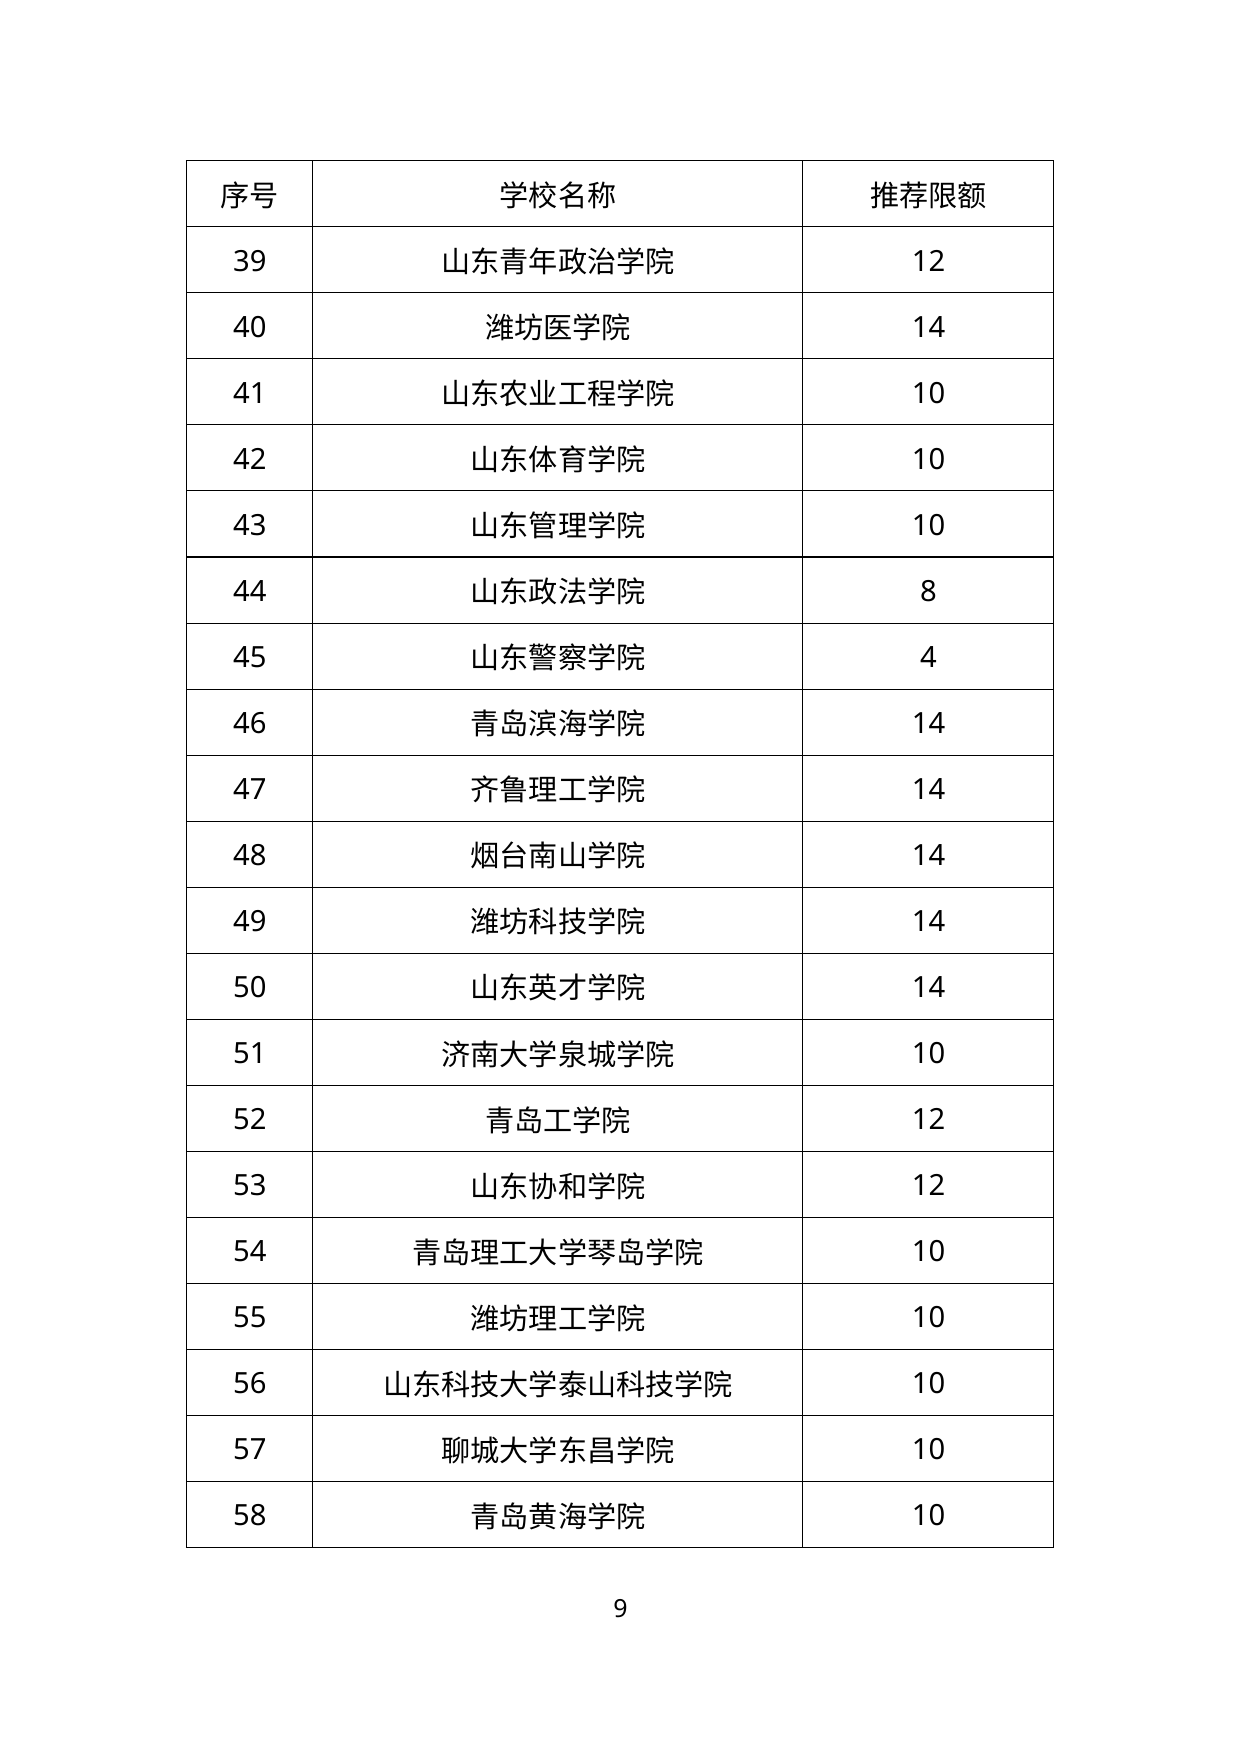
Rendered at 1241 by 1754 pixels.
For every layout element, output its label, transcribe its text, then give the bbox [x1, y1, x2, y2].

table_cell 39 [187, 227, 312, 292]
table_cell 12 [803, 227, 1053, 292]
table_header 序号 [187, 161, 312, 226]
table_cell 47 [187, 756, 312, 821]
table_cell 43 [187, 491, 312, 556]
table_cell 山东农业工程学院 [313, 359, 802, 424]
table_cell 10 [803, 359, 1053, 424]
table_cell 山东体育学院 [313, 425, 802, 490]
table_cell 10 [803, 1284, 1053, 1349]
table_cell 潍坊科技学院 [313, 888, 802, 953]
table_cell 56 [187, 1350, 312, 1415]
table_cell 57 [187, 1416, 312, 1481]
table_cell 55 [187, 1284, 312, 1349]
table_cell 53 [187, 1152, 312, 1217]
table_cell 青岛黄海学院 [313, 1482, 802, 1547]
table_cell 山东英才学院 [313, 954, 802, 1019]
table_cell 青岛滨海学院 [313, 690, 802, 754]
table_cell 山东管理学院 [313, 491, 802, 556]
table_cell 14 [803, 293, 1053, 358]
table_cell 49 [187, 888, 312, 953]
table_header 推荐限额 [803, 161, 1053, 226]
table_cell 山东政法学院 [313, 558, 802, 622]
table_cell 烟台南山学院 [313, 822, 802, 887]
table_cell 40 [187, 293, 312, 358]
table_cell 12 [803, 1152, 1053, 1217]
table_cell 潍坊医学院 [313, 293, 802, 358]
table_cell 14 [803, 756, 1053, 821]
table_cell 青岛理工大学琴岛学院 [313, 1218, 802, 1283]
table_cell 山东青年政治学院 [313, 227, 802, 292]
table_cell 44 [187, 558, 312, 622]
table_cell 54 [187, 1218, 312, 1283]
table_cell 齐鲁理工学院 [313, 756, 802, 821]
table_cell 10 [803, 1416, 1053, 1481]
table_cell 山东警察学院 [313, 624, 802, 688]
table_cell 潍坊理工学院 [313, 1284, 802, 1349]
table_cell 聊城大学东昌学院 [313, 1416, 802, 1481]
table_cell 14 [803, 888, 1053, 953]
table_cell 14 [803, 690, 1053, 754]
table_cell 50 [187, 954, 312, 1019]
table_cell 10 [803, 1350, 1053, 1415]
table_cell 46 [187, 690, 312, 754]
table_cell 8 [803, 558, 1053, 622]
table_cell 4 [803, 624, 1053, 688]
table_cell 52 [187, 1086, 312, 1151]
table_cell 51 [187, 1020, 312, 1085]
table_cell 10 [803, 425, 1053, 490]
table_cell 10 [803, 1020, 1053, 1085]
table_cell 42 [187, 425, 312, 490]
table_cell 14 [803, 822, 1053, 887]
table_cell 青岛工学院 [313, 1086, 802, 1151]
table_cell 山东科技大学泰山科技学院 [313, 1350, 802, 1415]
table_cell 12 [803, 1086, 1053, 1151]
table_cell 41 [187, 359, 312, 424]
table_cell 10 [803, 491, 1053, 556]
table_header 学校名称 [313, 161, 802, 226]
table_cell 10 [803, 1482, 1053, 1547]
table_cell 14 [803, 954, 1053, 1019]
table_cell 山东协和学院 [313, 1152, 802, 1217]
table_cell 10 [803, 1218, 1053, 1283]
table_cell 45 [187, 624, 312, 688]
table_cell 48 [187, 822, 312, 887]
table_cell 58 [187, 1482, 312, 1547]
table_cell 济南大学泉城学院 [313, 1020, 802, 1085]
